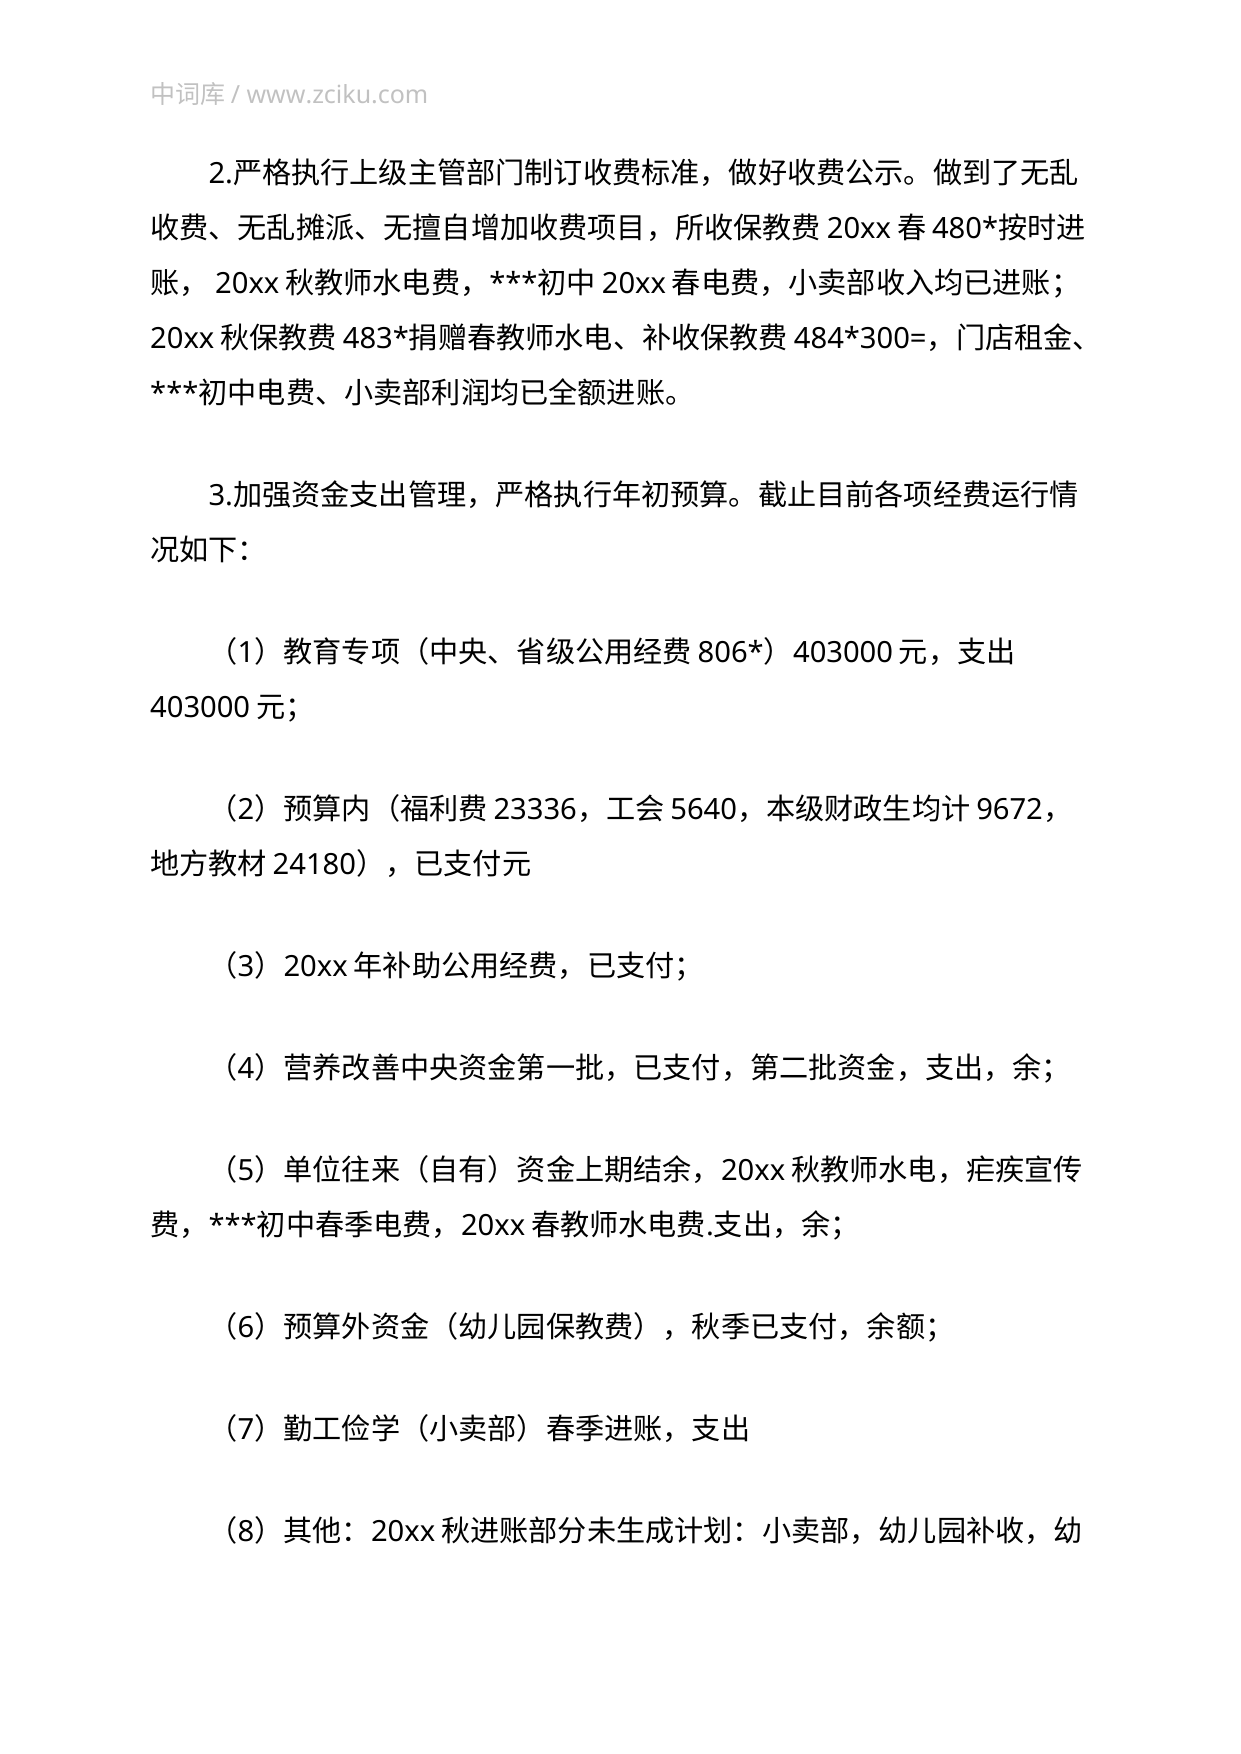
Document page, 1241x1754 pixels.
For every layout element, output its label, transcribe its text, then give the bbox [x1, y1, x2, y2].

text （5）单位往来（自有）资金上期结余，20xx秋教师水电，疟疾宣传费，***初中春季电费，20xx春教师水电费.支出，余； [150, 1147, 1090, 1244]
text （1）教育专项（中央、省级公用经费806*）403000元，支出403000元； [150, 629, 1090, 726]
text （3）20xx年补助公用经费，已支付； [150, 943, 1090, 985]
text （2）预算内（福利费23336，工会5640，本级财政生均计9672，地方教材24180），已支付元 [150, 786, 1090, 883]
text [150, 1508, 1090, 1550]
text （7）勤工俭学（小卖部）春季进账，支出 [150, 1406, 1090, 1448]
text 3.加强资金支出管理，严格执行年初预算。截止目前各项经费运行情况如下： [150, 472, 1090, 569]
text （6）预算外资金（幼儿园保教费），秋季已支付，余额； [150, 1304, 1090, 1346]
text （4）营养改善中央资金第一批，已支付，第二批资金，支出，余； [150, 1045, 1090, 1087]
text 2.严格执行上级主管部门制订收费标准，做好收费公示。做到了无乱收费、无乱摊派、无擅自增加收费项目，所收保教费20xx春480*按时进账， 20xx秋教师水电费，***初中20xx春电费，小卖部收入均已进账；20xx秋保教费483*捐赠春教师水电、补收保教费484*300=，门店租金、***初中电费、小卖部利润均已全额进账。 [150, 150, 1090, 412]
